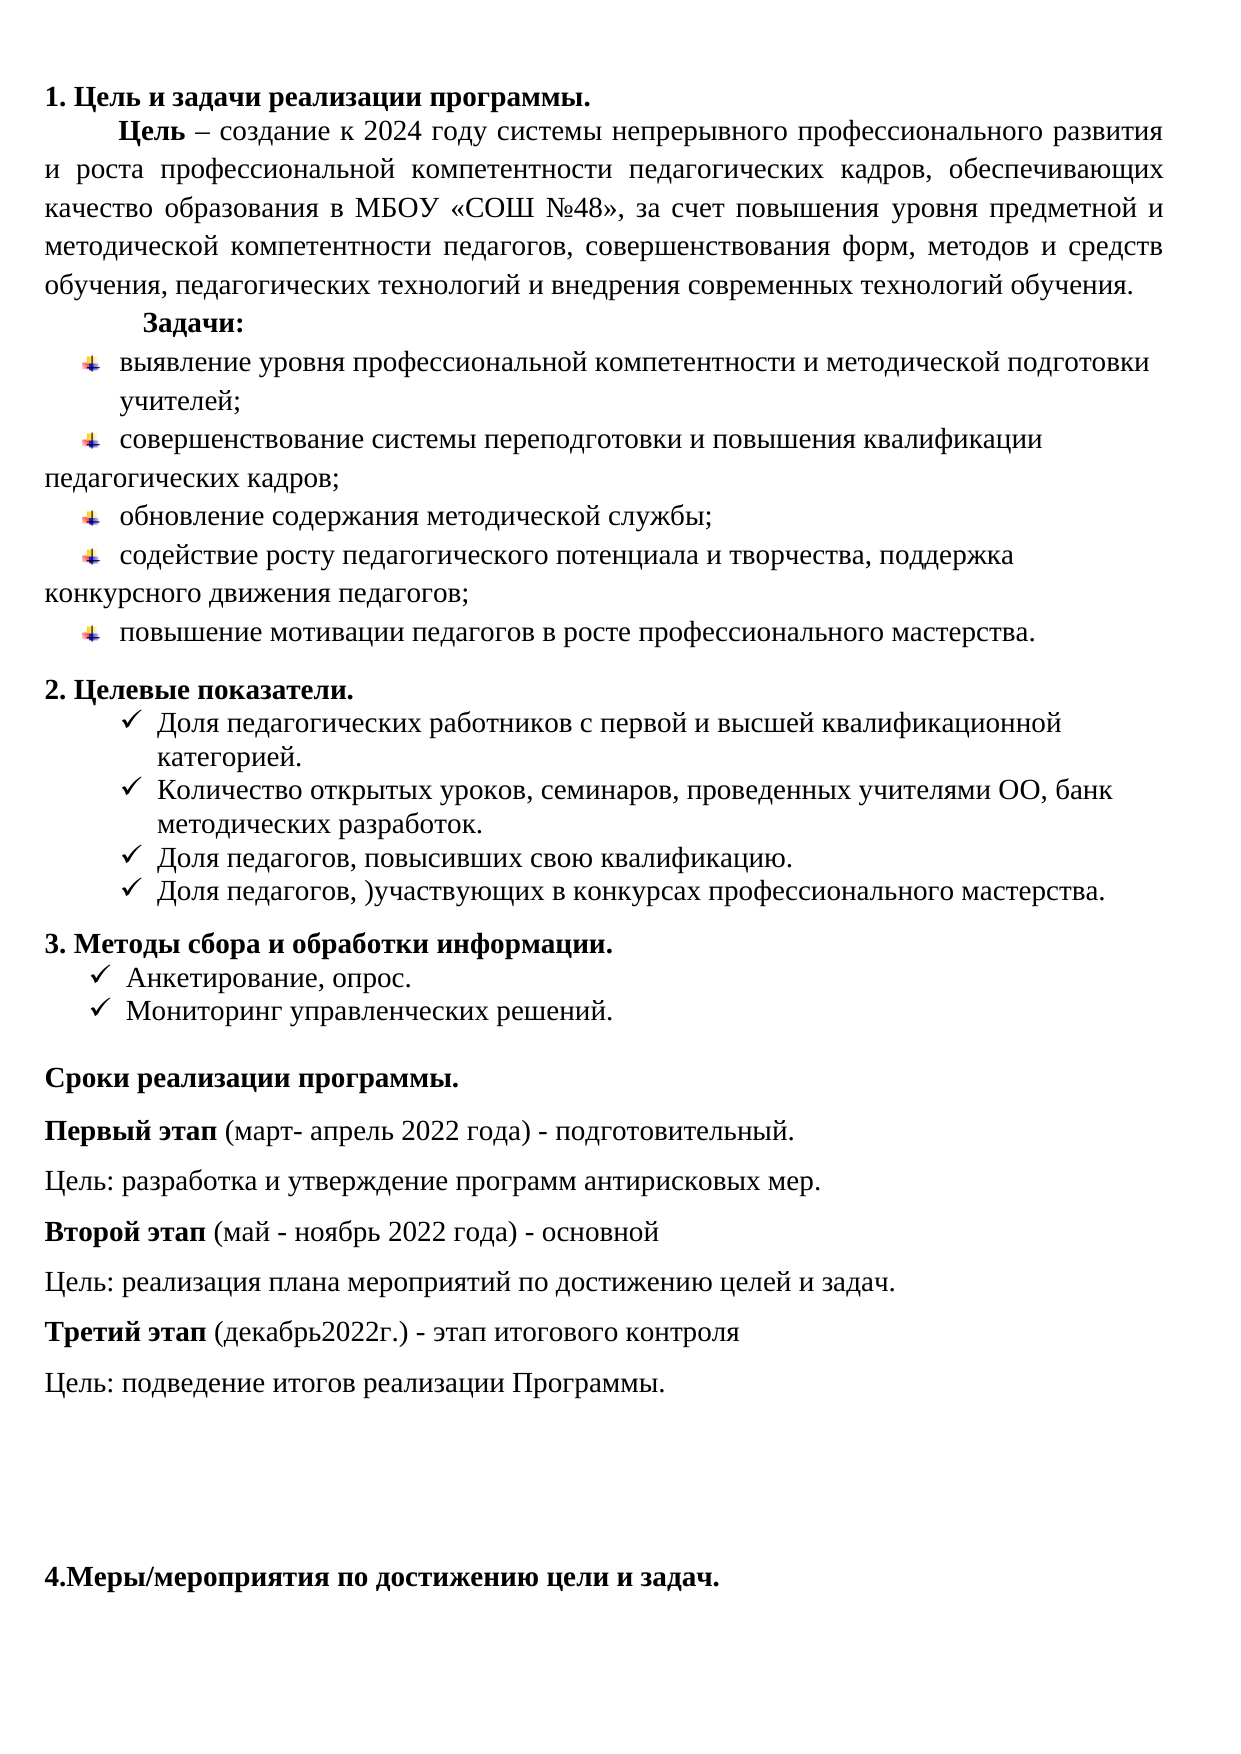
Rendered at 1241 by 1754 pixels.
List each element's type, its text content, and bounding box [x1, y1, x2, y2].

text Цель – создание к 2024 году системы непрерывного профессионального развития и роста профессиональной компетентности педагогических кадров, обеспечивающих качество образования в МБОУ «СОШ №48», за счет повышения уровня предметной и методической компетентности педагогов, совершенствования форм, методов и средств обучения, педагогических технологий и внедрения современных технологий обучения. [44, 113, 1164, 300]
list Мониторинг управленческих решений. [88, 993, 1196, 1027]
text Задачи: [142, 306, 1196, 339]
text Третий этап (декабрь2022г.) - этап итогового контроля [44, 1314, 1196, 1348]
text конкурсного движения педагогов; [44, 575, 1196, 609]
picture [82, 354, 100, 372]
list выявление уровня профессиональной компетентности и методической подготовки учителей; [82, 344, 1196, 416]
text 3. Методы сбора и обработки информации. [44, 926, 1196, 960]
list содействие росту педагогического потенциала и творчества, поддержка [82, 537, 1196, 570]
list совершенствование системы переподготовки и повышения квалификации [82, 421, 1196, 455]
picture [82, 431, 100, 449]
list Доля педагогов, повысивших свою квалификацию. [119, 840, 1196, 873]
text Цель: разработка и утверждение программ антирисковых мер. [44, 1163, 1196, 1197]
list обновление содержания методической службы; [82, 498, 1196, 532]
text 4.Меры/мероприятия по достижению цели и задач. [44, 1559, 1193, 1592]
picture [82, 624, 100, 642]
picture [82, 509, 100, 526]
text педагогических кадров; [44, 460, 1196, 493]
list Доля педагогических работников с первой и высшей квалификационной категорией. [119, 705, 1196, 772]
text 2. Целевые показатели. [44, 672, 1196, 705]
text Второй этап (май - ноябрь 2022 года) - основной [44, 1214, 1196, 1247]
list повышение мотивации педагогов в росте профессионального мастерства. [82, 614, 1196, 647]
text Сроки реализации программы. [44, 1060, 1193, 1094]
text Первый этап (март- апрель 2022 года) - подготовительный. [44, 1113, 1196, 1147]
list Доля педагогов, )участвующих в конкурсах профессионального мастерства. [119, 873, 1196, 907]
text Цель: реализация плана мероприятий по достижению целей и задач. [44, 1264, 1196, 1298]
picture [82, 547, 100, 565]
list Анкетирование, опрос. [88, 960, 1196, 993]
text 1. Цель и задачи реализации программы. [44, 79, 1196, 113]
text Цель: подведение итогов реализации Программы. [44, 1365, 1196, 1398]
list Количество открытых уроков, семинаров, проведенных учителями ОО, банк методических разработок. [119, 772, 1196, 840]
